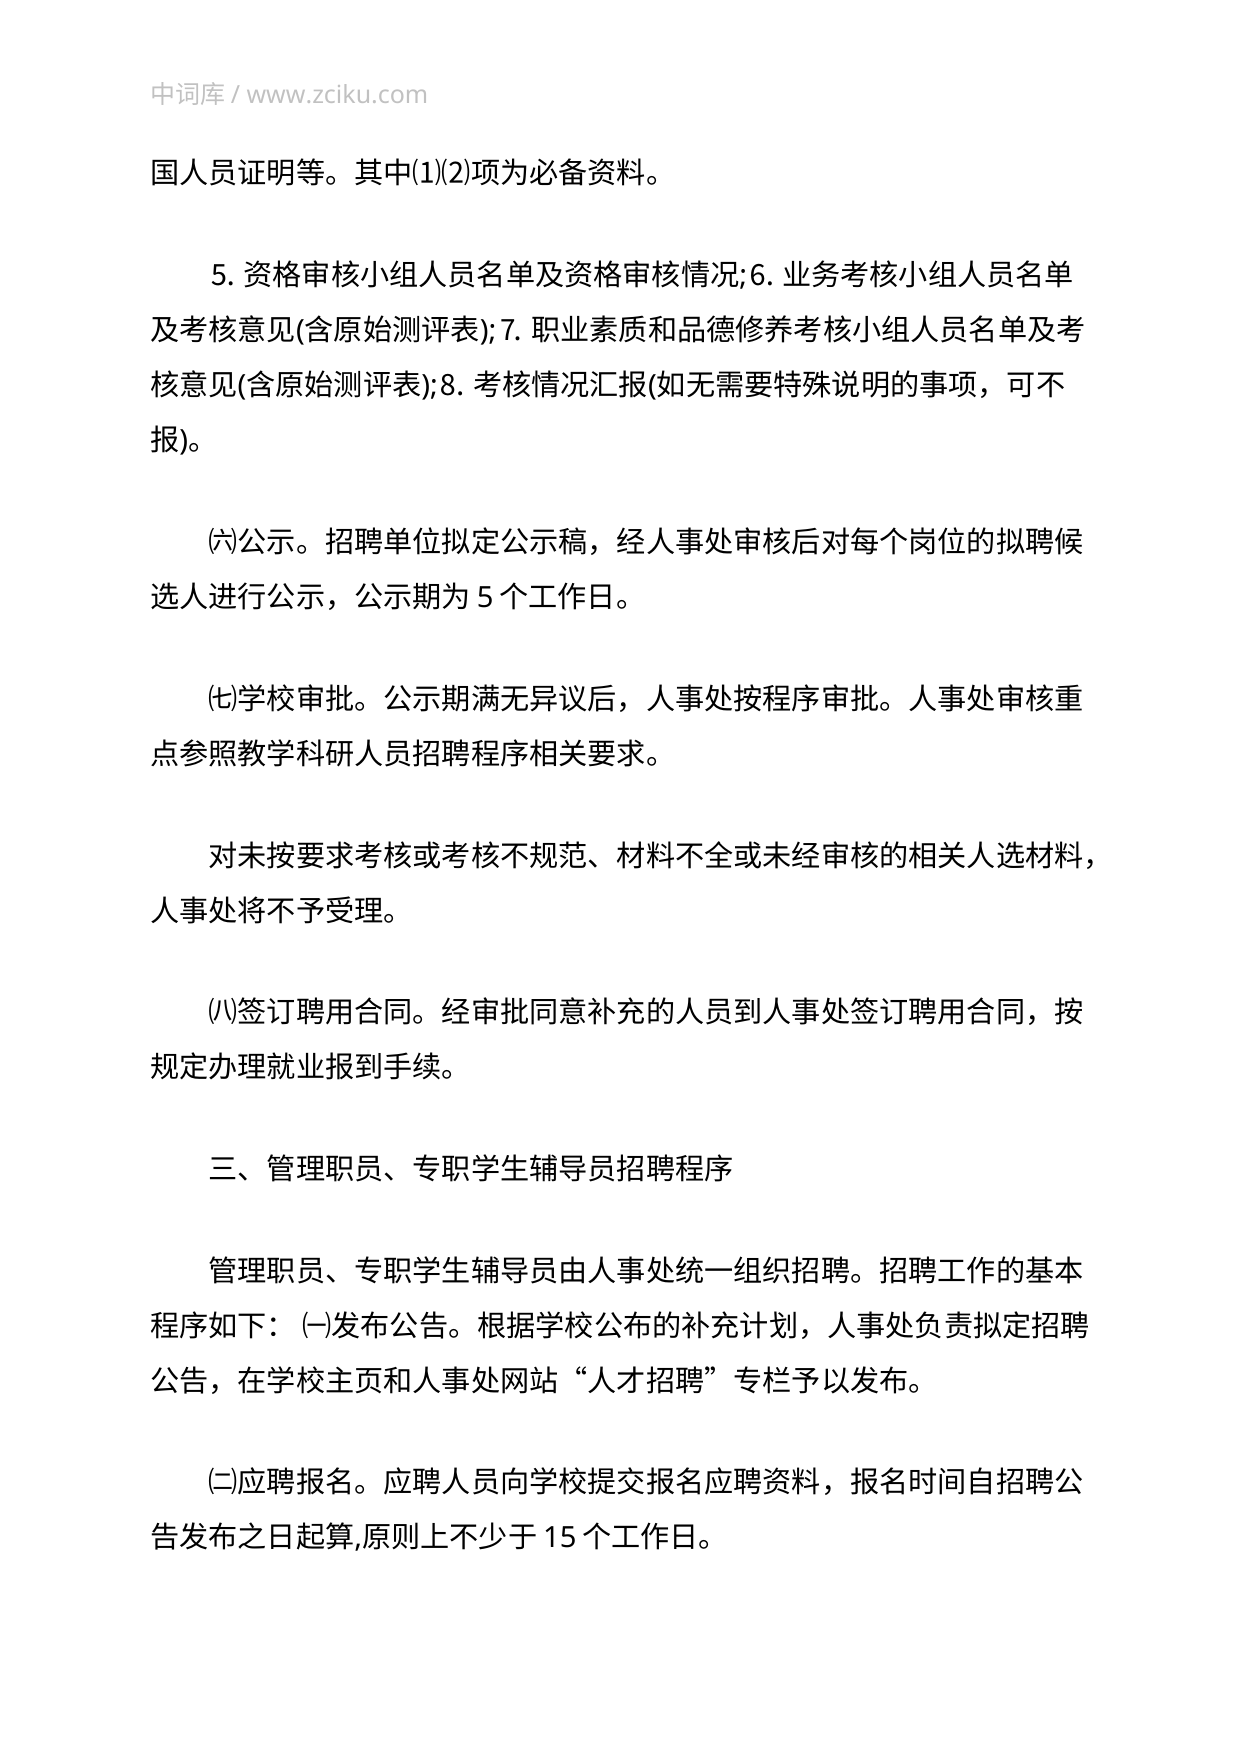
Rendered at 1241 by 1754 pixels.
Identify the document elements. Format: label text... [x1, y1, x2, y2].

text 对未按要求考核或考核不规范、材料不全或未经审核的相关人选材料，人事处将不予受理。 [150, 832, 1090, 929]
text 三、管理职员、专职学生辅导员招聘程序 [150, 1146, 1090, 1188]
text ⒌资格审核小组人员名单及资格审核情况;⒍业务考核小组人员名单及考核意见(含原始测评表);⒎职业素质和品德修养考核小组人员名单及考核意见(含原始测评表);⒏考核情况汇报(如无需要特殊说明的事项，可不报)。 [150, 252, 1090, 459]
text ㈡应聘报名。应聘人员向学校提交报名应聘资料，报名时间自招聘公告发布之日起算,原则上不少于15个工作日。 [150, 1459, 1090, 1556]
text ㈦学校审批。公示期满无异议后，人事处按程序审批。人事处审核重点参照教学科研人员招聘程序相关要求。 [150, 676, 1090, 773]
text ㈥公示。招聘单位拟定公示稿，经人事处审核后对每个岗位的拟聘候选人进行公示，公示期为5个工作日。 [150, 519, 1090, 616]
text 管理职员、专职学生辅导员由人事处统一组织招聘。招聘工作的基本程序如下： ㈠发布公告。根据学校公布的补充计划，人事处负责拟定招聘公告，在学校主页和人事处网站“人才招聘”专栏予以发布。 [150, 1247, 1090, 1399]
text ㈧签订聘用合同。经审批同意补充的人员到人事处签订聘用合同，按规定办理就业报到手续。 [150, 989, 1090, 1086]
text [150, 150, 1090, 192]
